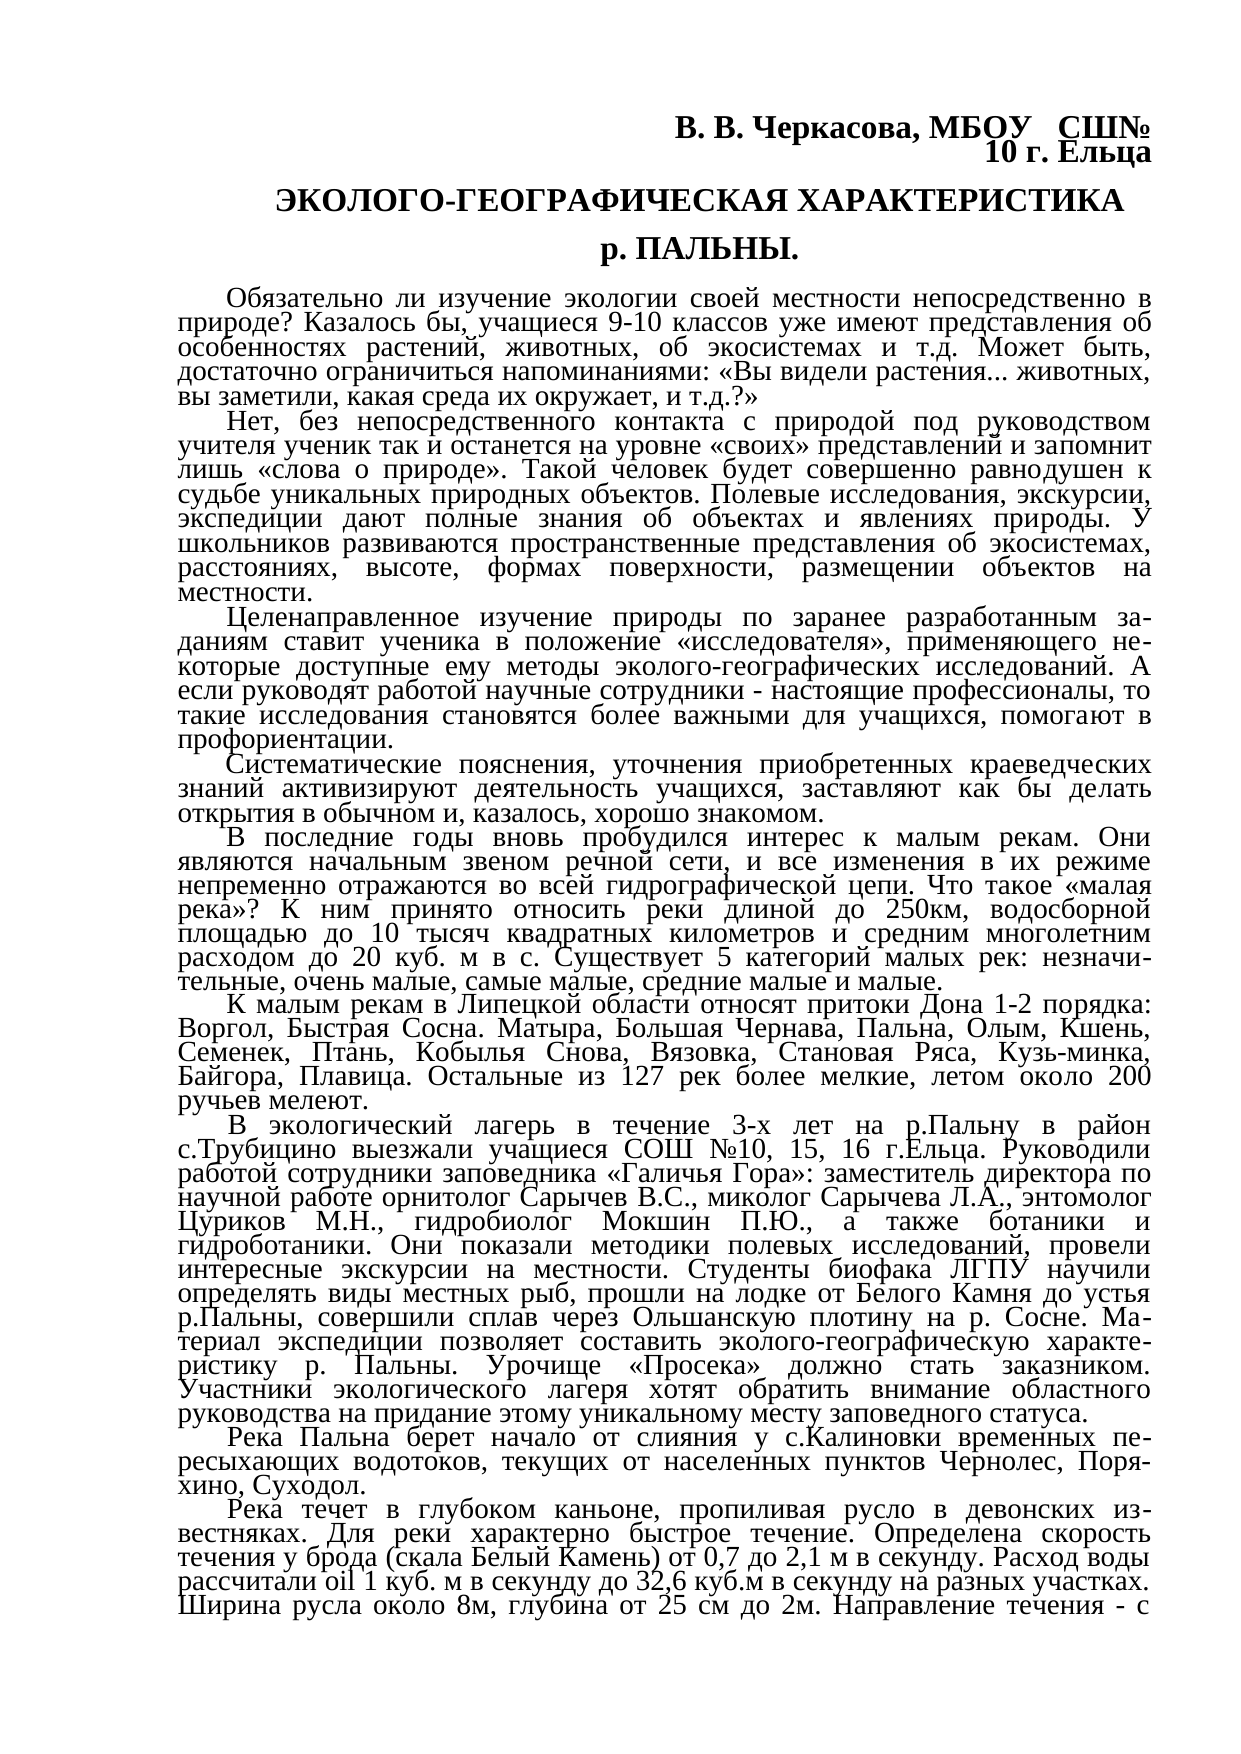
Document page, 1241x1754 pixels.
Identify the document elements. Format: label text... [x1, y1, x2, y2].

text Обязательно ли изучение экологии своей местности непосредственно в природе? Казалось бы, учащиеся 9-10 классов уже имеют представления об особенностях растений, животных, об экосистемах и т.д. Может быть, достаточно ограничиться напоминаниями: «Вы видели растения... животных, вы заметили, какая среда их окружает, и т.д.?» [177, 287, 1152, 410]
text Систематические пояснения, уточнения приобретенных краеведческих знаний активизируют деятельность учащихся, заставляют как бы делать открытия в обычном и, казалось, хорошо знакомом. [177, 754, 1152, 827]
text В. В. Черкасова, МБОУ СШ№ 10 г. Ельца [657, 119, 1152, 168]
text В экологический лагерь в течение 3-х лет на р.Пальну в район с.Трубицино выезжали учащиеся СОШ №10, 15, 16 г.Ельца. Руководили работой сотрудники заповедника «Галичья Гора»: заместитель директора по научной работе орнитолог Сарычев B.C., миколог Сарычева Л.А., энтомолог Цуриков М.Н., гидробиолог Мокшин П.Ю., а также ботаники и гидроботаники. Они показали методики полевых исследований, провели интересные экскурсии на местности. Студенты биофака ЛГПУ научили определять виды местных рыб, прошли на лодке от Белого Камня до устья р.Пальны, совершили сплав через Ольшанскую плотину на р. Сосне. Материал экспедиции позволяет составить эколого-географическую характеристику р. Пальны. Урочище «Просека» должно стать заказником. Участники экологического лагеря хотят обратить внимание областного руководства на придание этому уникальному месту заповедного статуса. [177, 1116, 1152, 1427]
text В последние годы вновь пробудился интерес к малым рекам. Они являются начальным звеном речной сети, и все изменения в их режиме непременно отражаются во всей гидрографической цепи. Что такое «малая река»? К ним принято относить реки длиной до 250км, водосборной площадью до 10 тысяч квадратных километров и средним многолетним расходом до 20 куб. м в с. Существует 5 категорий малых рек: незначительные, очень малые, самые малые, средние малые и малые. [177, 827, 1152, 995]
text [177, 1499, 1152, 1619]
text Река Пальна берет начало от слияния у с.Калиновки временных пересыхающих водотоков, текущих от населенных пунктов Чернолес, Поря-хино, Суходол. [177, 1427, 1152, 1499]
text К малым рекам в Липецкой области относят притоки Дона 1-2 порядка: Воргол, Быстрая Сосна. Матыра, Большая Чернава, Пальна, Олым, Кшень, Семенек, Птань, Кобылья Снова, Вязовка, Становая Ряса, Кузь-минка, Байгора, Плавица. Остальные из 127 рек более мелкие, летом около 200 ручьев мелеют. [177, 995, 1152, 1114]
text р. ПАЛЬНЫ. [248, 240, 1152, 264]
text Нет, без непосредственного контакта с природой под руководством учителя ученик так и останется на уровне «своих» представлений и запомнит лишь «слова о природе». Такой человек будет совершенно равнодушен к судьбе уникальных природных объектов. Полевые исследования, экскурсии, экспедиции дают полные знания об объектах и явлениях природы. У школьников развиваются пространственные представления об экосистемах, расстояниях, высоте, формах поверхности, размещении объектов на местности. [177, 410, 1152, 606]
text ЭКОЛОГО-ГЕОГРАФИЧЕСКАЯ ХАРАКТЕРИСТИКА [248, 192, 1152, 216]
text Целенаправленное изучение природы по заранее разработанным заданиям ставит ученика в положение «исследователя», применяющего некоторые доступные ему методы эколого-географических исследований. А если руководят работой научные сотрудники - настоящие профессионалы, то такие исследования становятся более важными для учащихся, помогают в профориентации. [177, 607, 1152, 754]
